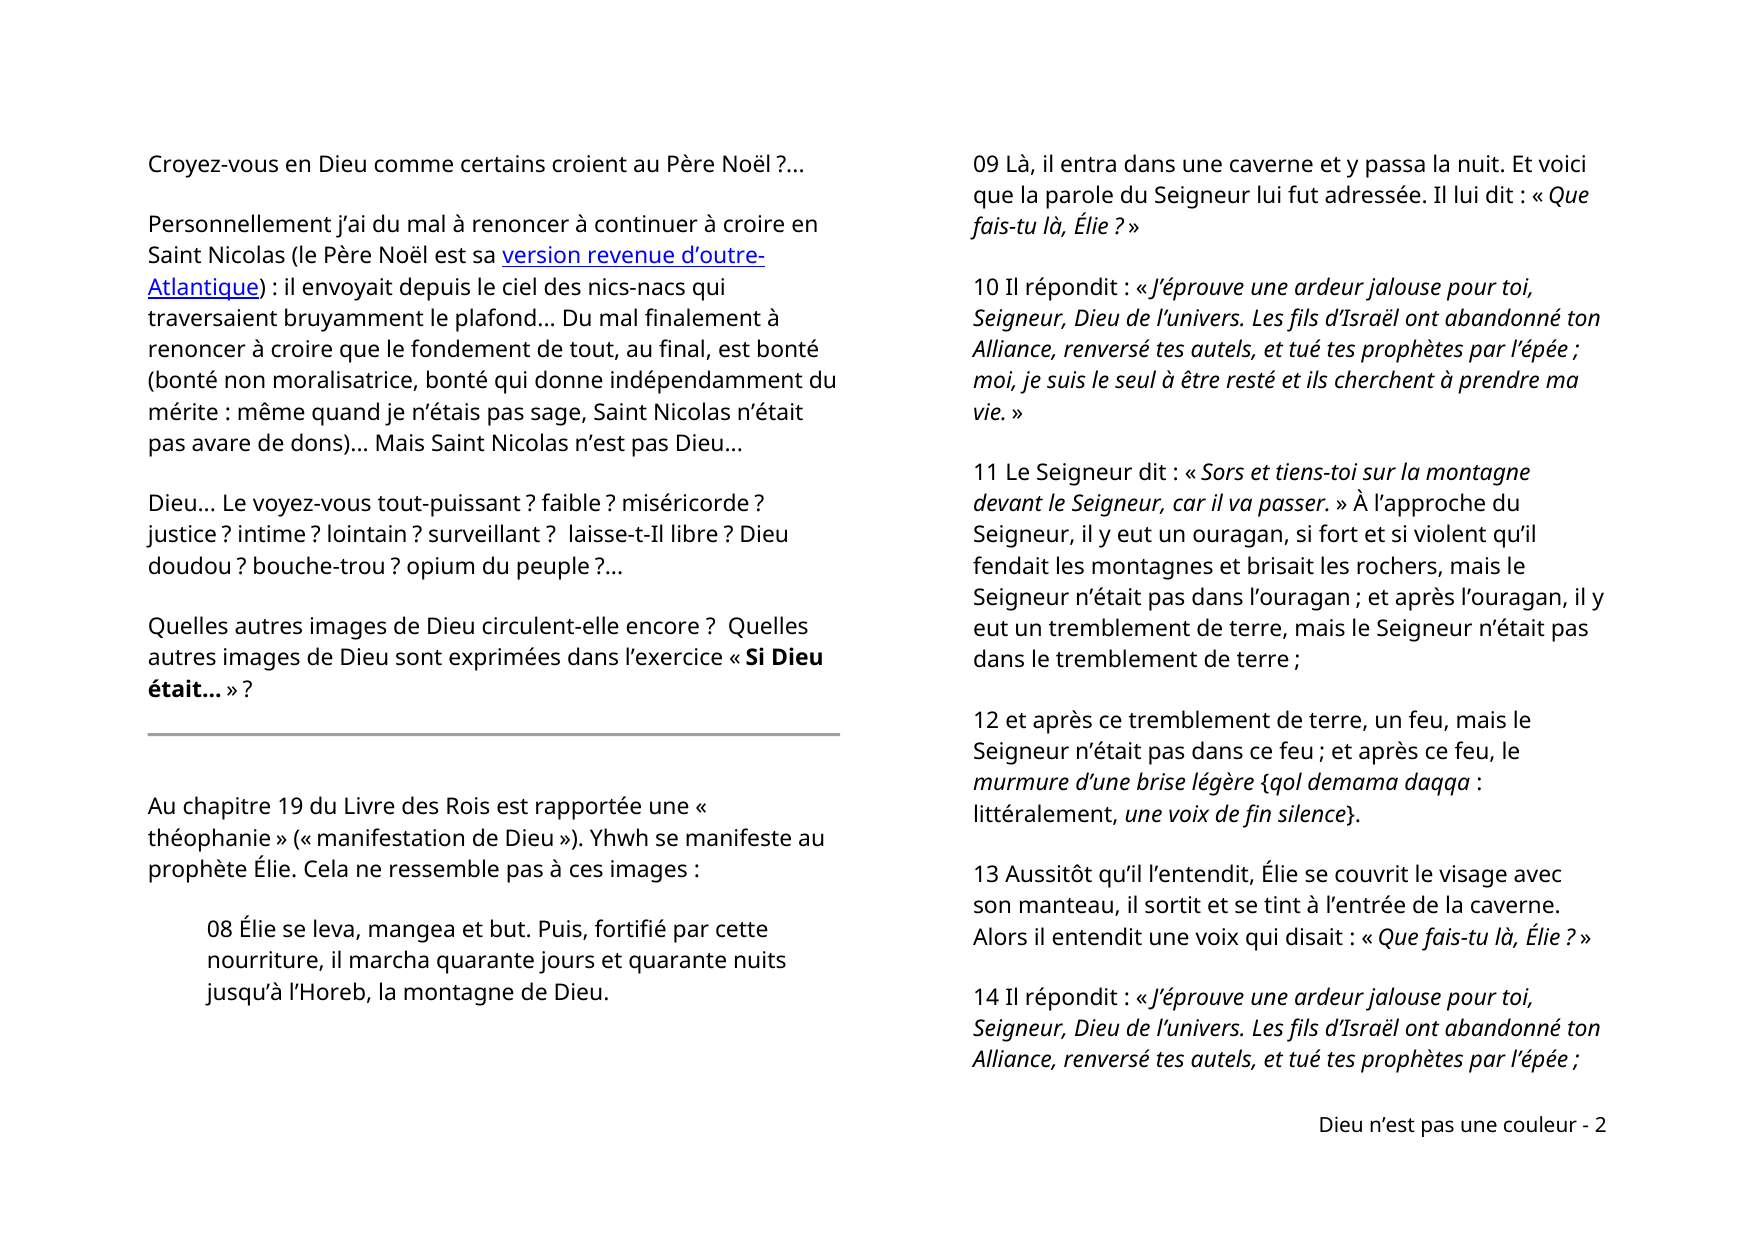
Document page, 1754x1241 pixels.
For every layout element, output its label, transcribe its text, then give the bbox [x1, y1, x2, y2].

text 10 Il répondit : « J’éprouve une ardeur jalouse pour toi, Seigneur, Dieu de l’univers. Les fils d’Israël ont abandonné ton Alliance, renversé tes autels, et tué tes prophètes par l’épée ; moi, je suis le seul à être resté et ils cherchent à prendre ma vie. » [973, 271, 1606, 427]
text 08 Élie se leva, mangea et but. Puis, fortifié par cette nourriture, il marcha quarante jours et quarante nuits jusqu’à l’Horeb, la montagne de Dieu. [207, 913, 840, 1007]
text Croyez-vous en Dieu comme certains croient au Père Noël ?... [148, 148, 840, 179]
text Au chapitre 19 du Livre des Rois est rapportée une « théophanie » (« manifestation de Dieu »). Yhwh se manifeste au prophète Élie. Cela ne ressemble pas à ces images : [148, 790, 840, 884]
text Personnellement j’ai du mal à renoncer à continuer à croire en Saint Nicolas (le Père Noël est sa version revenue d’outre-Atlantique) : il envoyait depuis le ciel des nics-nacs qui traversaient bruyamment le plafond... Du mal finalement à renoncer à croire que le fondement de tout, au final, est bonté (bonté non moralisatrice, bonté qui donne indépendamment du mérite : même quand je n’étais pas sage, Saint Nicolas n’était pas avare de dons)... Mais Saint Nicolas n’est pas Dieu... [148, 208, 840, 458]
text 12 et après ce tremblement de terre, un feu, mais le Seigneur n’était pas dans ce feu ; et après ce feu, le murmure d’une brise légère {qol demama daqqa : littéralement, une voix de fin silence}. [973, 704, 1606, 829]
text 11 Le Seigneur dit : « Sors et tiens-toi sur la montagne devant le Seigneur, car il va passer. » À l’approche du Seigneur, il y eut un ouragan, si fort et si violent qu’il fendait les montagnes et brisait les rochers, mais le Seigneur n’était pas dans l’ouragan ; et après l’ouragan, il y eut un tremblement de terre, mais le Seigneur n’était pas dans le tremblement de terre ; [973, 456, 1606, 675]
text Dieu... Le voyez-vous tout-puissant ? faible ? miséricorde ? justice ? intime ? lointain ? surveillant ? laisse-t-Il libre ? Dieu doudou ? bouche-trou ? opium du peuple ?... [148, 487, 840, 581]
text Quelles autres images de Dieu circulent-elle encore ? Quelles autres images de Dieu sont exprimées dans l’exercice « Si Dieu était... » ? [148, 610, 840, 704]
text 09 Là, il entra dans une caverne et y passa la nuit. Et voici que la parole du Seigneur lui fut adressée. Il lui dit : « Que fais-tu là, Élie ? » [973, 148, 1606, 241]
text 13 Aussitôt qu’il l’entendit, Élie se couvrit le visage avec son manteau, il sortit et se tint à l’entrée de la caverne. Alors il entendit une voix qui disait : « Que fais-tu là, Élie ? » [973, 858, 1606, 952]
